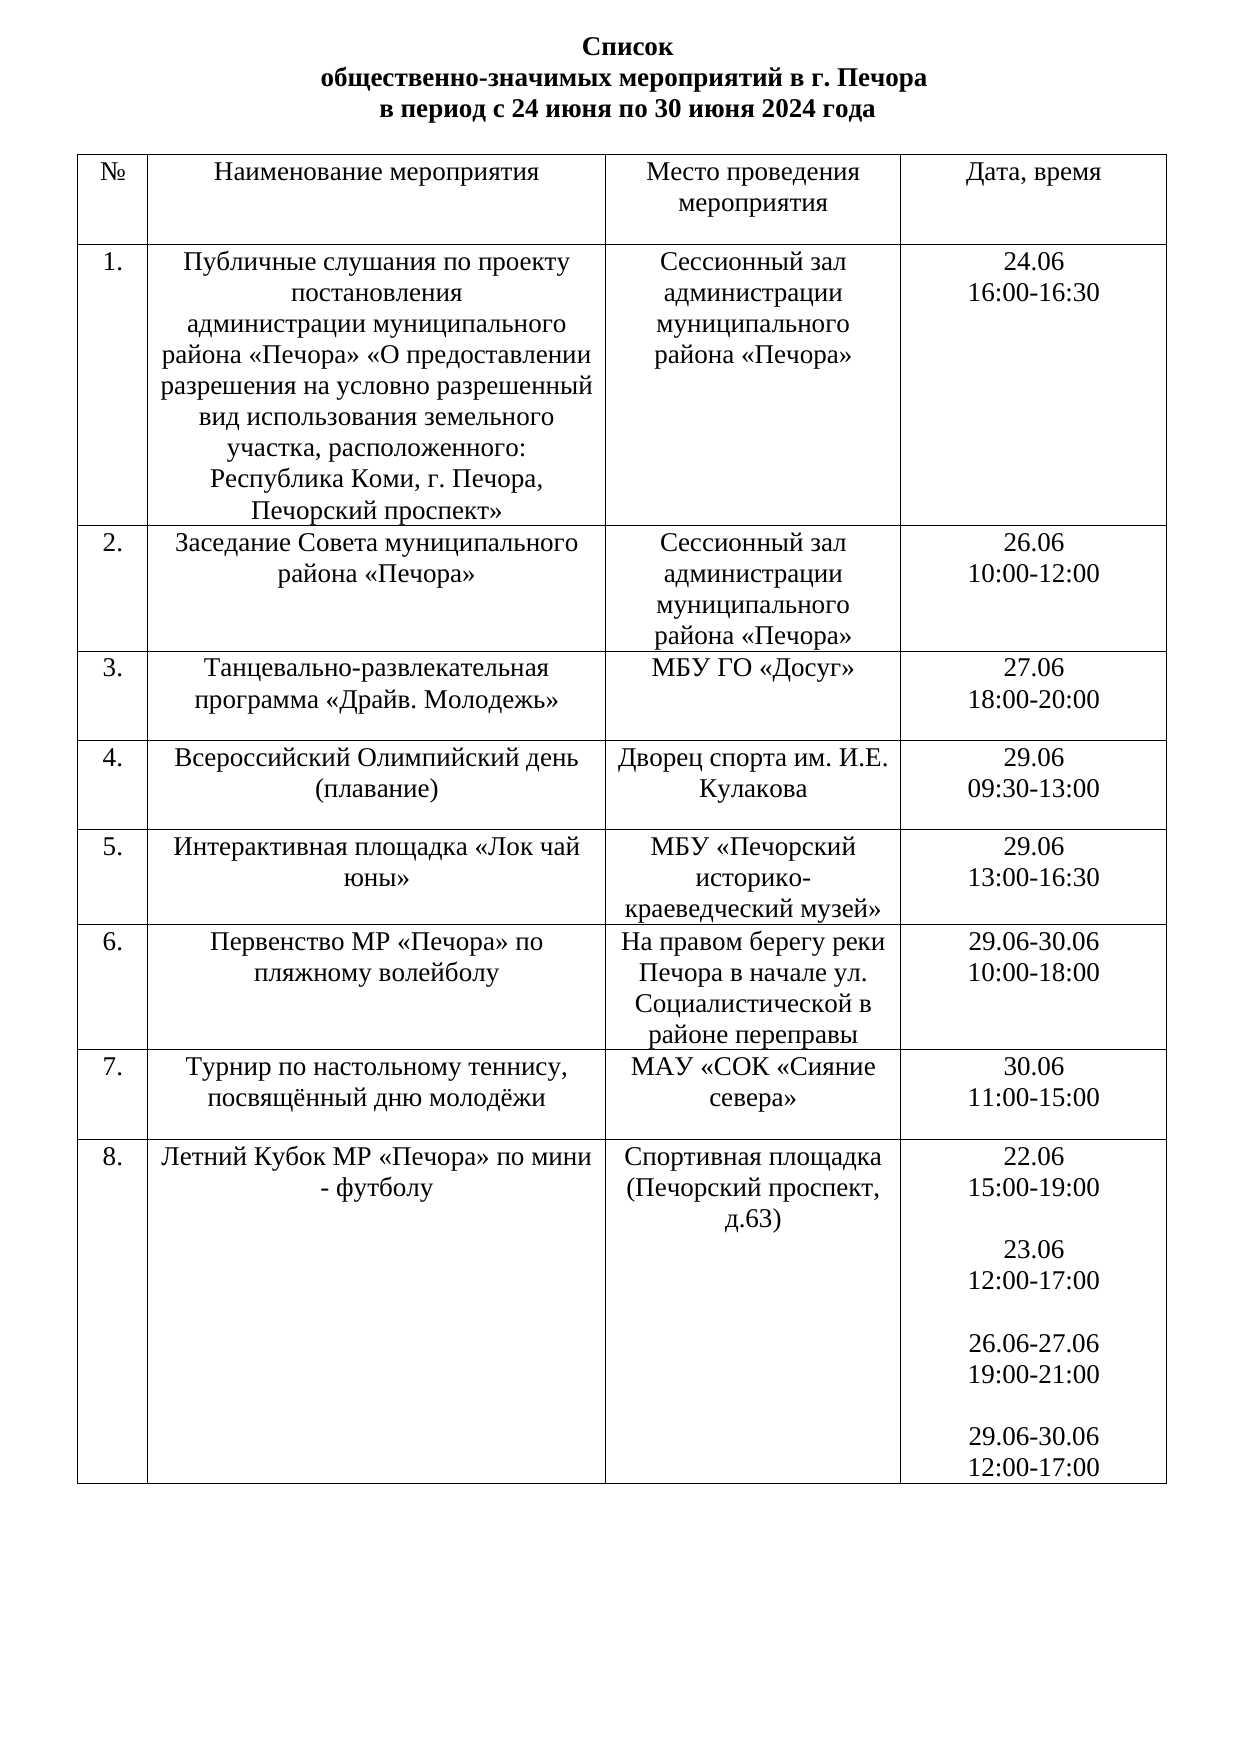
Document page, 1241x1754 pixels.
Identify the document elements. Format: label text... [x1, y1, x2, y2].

table_cell 8. [78, 1140, 147, 1482]
table_cell 27.06 18:00-20:00 [901, 652, 1166, 740]
table_cell 26.06 10:00-12:00 [901, 526, 1166, 651]
table_cell 3. [78, 652, 147, 740]
table_cell Заседание Совета муниципального района «Печора» [148, 526, 605, 651]
table_cell 24.06 16:00-16:30 [901, 245, 1166, 525]
table_cell Публичные слушания по проекту постановления администрации муниципального района «Печора» «О предоставлении разрешения на условно разрешенный вид использования земельного участка, расположенного: Республика Коми, г. Печора, Печорский проспект» [148, 245, 605, 525]
table_cell Сессионный зал администрации муниципального района «Печора» [606, 526, 900, 651]
table_cell 29.06 13:00-16:30 [901, 830, 1166, 924]
table_cell МБУ ГО «Досуг» [606, 652, 900, 740]
table_cell 30.06 11:00-15:00 [901, 1050, 1166, 1139]
table_cell 2. [78, 526, 147, 651]
table_cell Спортивная площадка (Печорский проспект, д.63) [606, 1140, 900, 1482]
table_cell Интерактивная площадка «Лок чай юны» [148, 830, 605, 924]
table_header Место проведения мероприятия [606, 155, 900, 243]
table_cell Турнир по настольному теннису, посвящённый дню молодёжи [148, 1050, 605, 1139]
table_cell 7. [78, 1050, 147, 1139]
text Список [89, 29, 1166, 61]
table_cell Сессионный зал администрации муниципального района «Печора» [606, 245, 900, 525]
table_cell МБУ «Печорский историко-краеведческий музей» [606, 830, 900, 924]
table_cell Летний Кубок МР «Печора» по мини - футболу [148, 1140, 605, 1482]
table_cell МАУ «СОК «Сияние севера» [606, 1050, 900, 1139]
table_cell 6. [78, 925, 147, 1049]
table_cell 5. [78, 830, 147, 924]
table_header Дата, время [901, 155, 1166, 243]
table_cell 22.06 15:00-19:00 23.06 12:00-17:00 26.06-27.06 19:00-21:00 29.06-30.06 12:00-17:00 [901, 1140, 1166, 1482]
table_header Наименование мероприятия [148, 155, 605, 243]
table_cell 29.06-30.06 10:00-18:00 [901, 925, 1166, 1049]
table_cell 29.06 09:30-13:00 [901, 741, 1166, 829]
table_cell 4. [78, 741, 147, 829]
table_header № [78, 155, 147, 243]
table_cell Первенство МР «Печора» по пляжному волейболу [148, 925, 605, 1049]
table_cell 1. [78, 245, 147, 525]
table_cell Танцевально-развлекательная программа «Драйв. Молодежь» [148, 652, 605, 740]
table_cell Дворец спорта им. И.Е. Кулакова [606, 741, 900, 829]
text общественно-значимых мероприятий в г. Печора в период с 24 июня по 30 июня 2024 года [89, 61, 1166, 123]
table_cell На правом берегу реки Печора в начале ул. Социалистической в районе переправы [606, 925, 900, 1049]
table_cell Всероссийский Олимпийский день (плавание) [148, 741, 605, 829]
